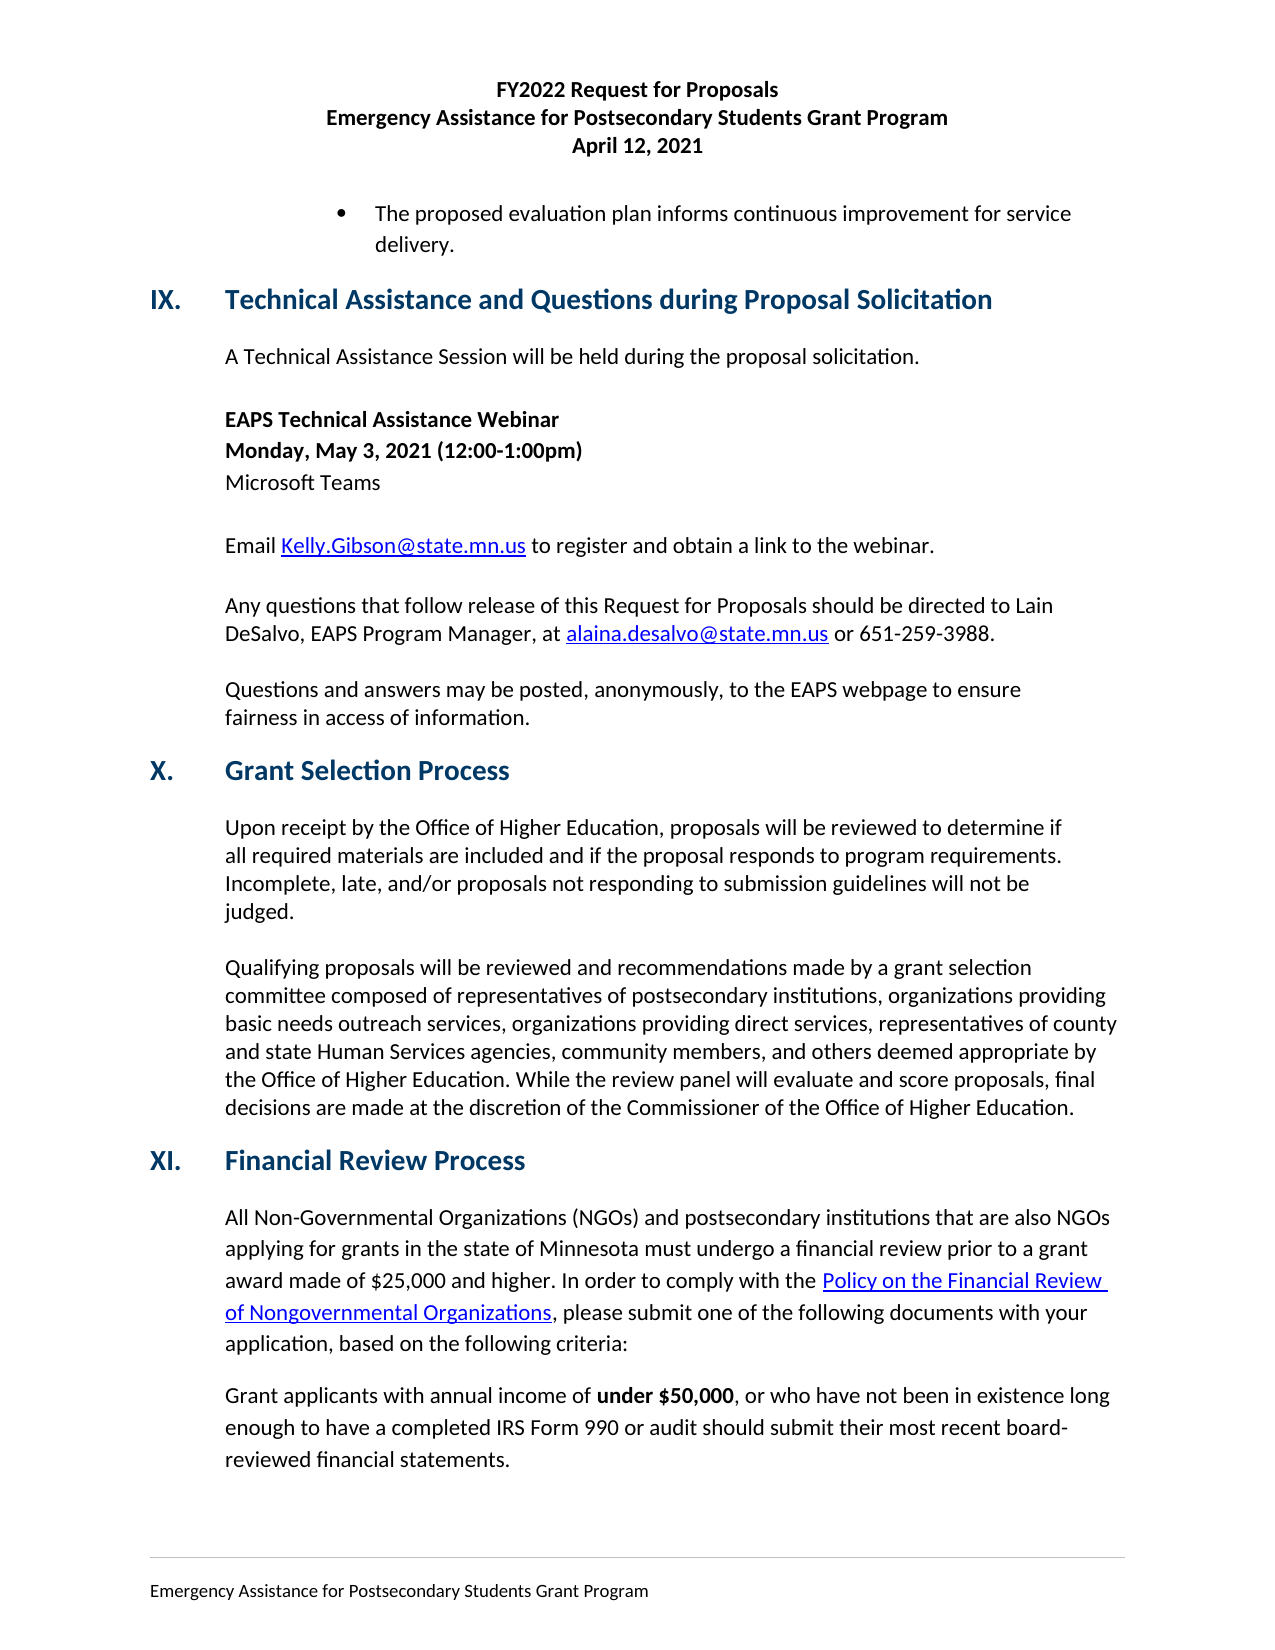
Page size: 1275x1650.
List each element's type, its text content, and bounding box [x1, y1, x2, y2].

list A Technical Assistance Session will be held during the proposal solicitation. [225, 342, 1125, 370]
list Email Kelly.Gibson@state.mn.us to register and obtain a link to the webinar. [225, 531, 1125, 559]
text Questions and answers may be posted, anonymously, to the EAPS webpage to ensure fairness in access of information. [225, 675, 1080, 731]
list Microsoft Teams [225, 468, 1125, 496]
subtitle Grant Selection Process [150, 752, 1125, 787]
list Monday, May 3, 2021 (12:00-1:00pm) [225, 437, 1125, 464]
text All Non-Governmental Organizations (NGOs) and postsecondary institutions that are also NGOs applying for grants in the state of Minnesota must undergo a financial review prior to a grant award made of $25,000 and higher. In order to comply with the Policy on the Financial Review of Nongovernmental Organizations, please submit one of the following documents with your application, based on the following criteria: [225, 1203, 1125, 1357]
text Upon receipt by the Office of Higher Education, proposals will be reviewed to determine if all required materials are included and if the proposal responds to program requirements. Incomplete, late, and/or proposals not responding to submission guidelines will not be judged. [225, 813, 1080, 925]
text Qualifying proposals will be reviewed and recommendations made by a grant selection committee composed of representatives of postsecondary institutions, organizations providing basic needs outreach services, organizations providing direct services, representatives of county and state Human Services agencies, community members, and others deemed appropriate by the Office of Higher Education. While the review panel will evaluate and score proposals, final decisions are made at the discretion of the Commissioner of the Office of Higher Education. [225, 953, 1125, 1121]
list The proposed evaluation plan informs continuous improvement for service delivery. [337, 199, 1125, 258]
text Any questions that follow release of this Request for Proposals should be directed to Lain DeSalvo, EAPS Program Manager, at alaina.desalvo@state.mn.us or 651-259-3988. [225, 563, 1080, 647]
subtitle Financial Review Process [150, 1142, 1125, 1177]
list EAPS Technical Assistance Webinar [225, 405, 1125, 433]
subtitle Technical Assistance and Questions during Proposal Solicitation [150, 281, 1125, 316]
text Grant applicants with annual income of under $50,000, or who have not been in existence long enough to have a completed IRS Form 990 or audit should submit their most recent board-reviewed financial statements. [225, 1382, 1125, 1473]
